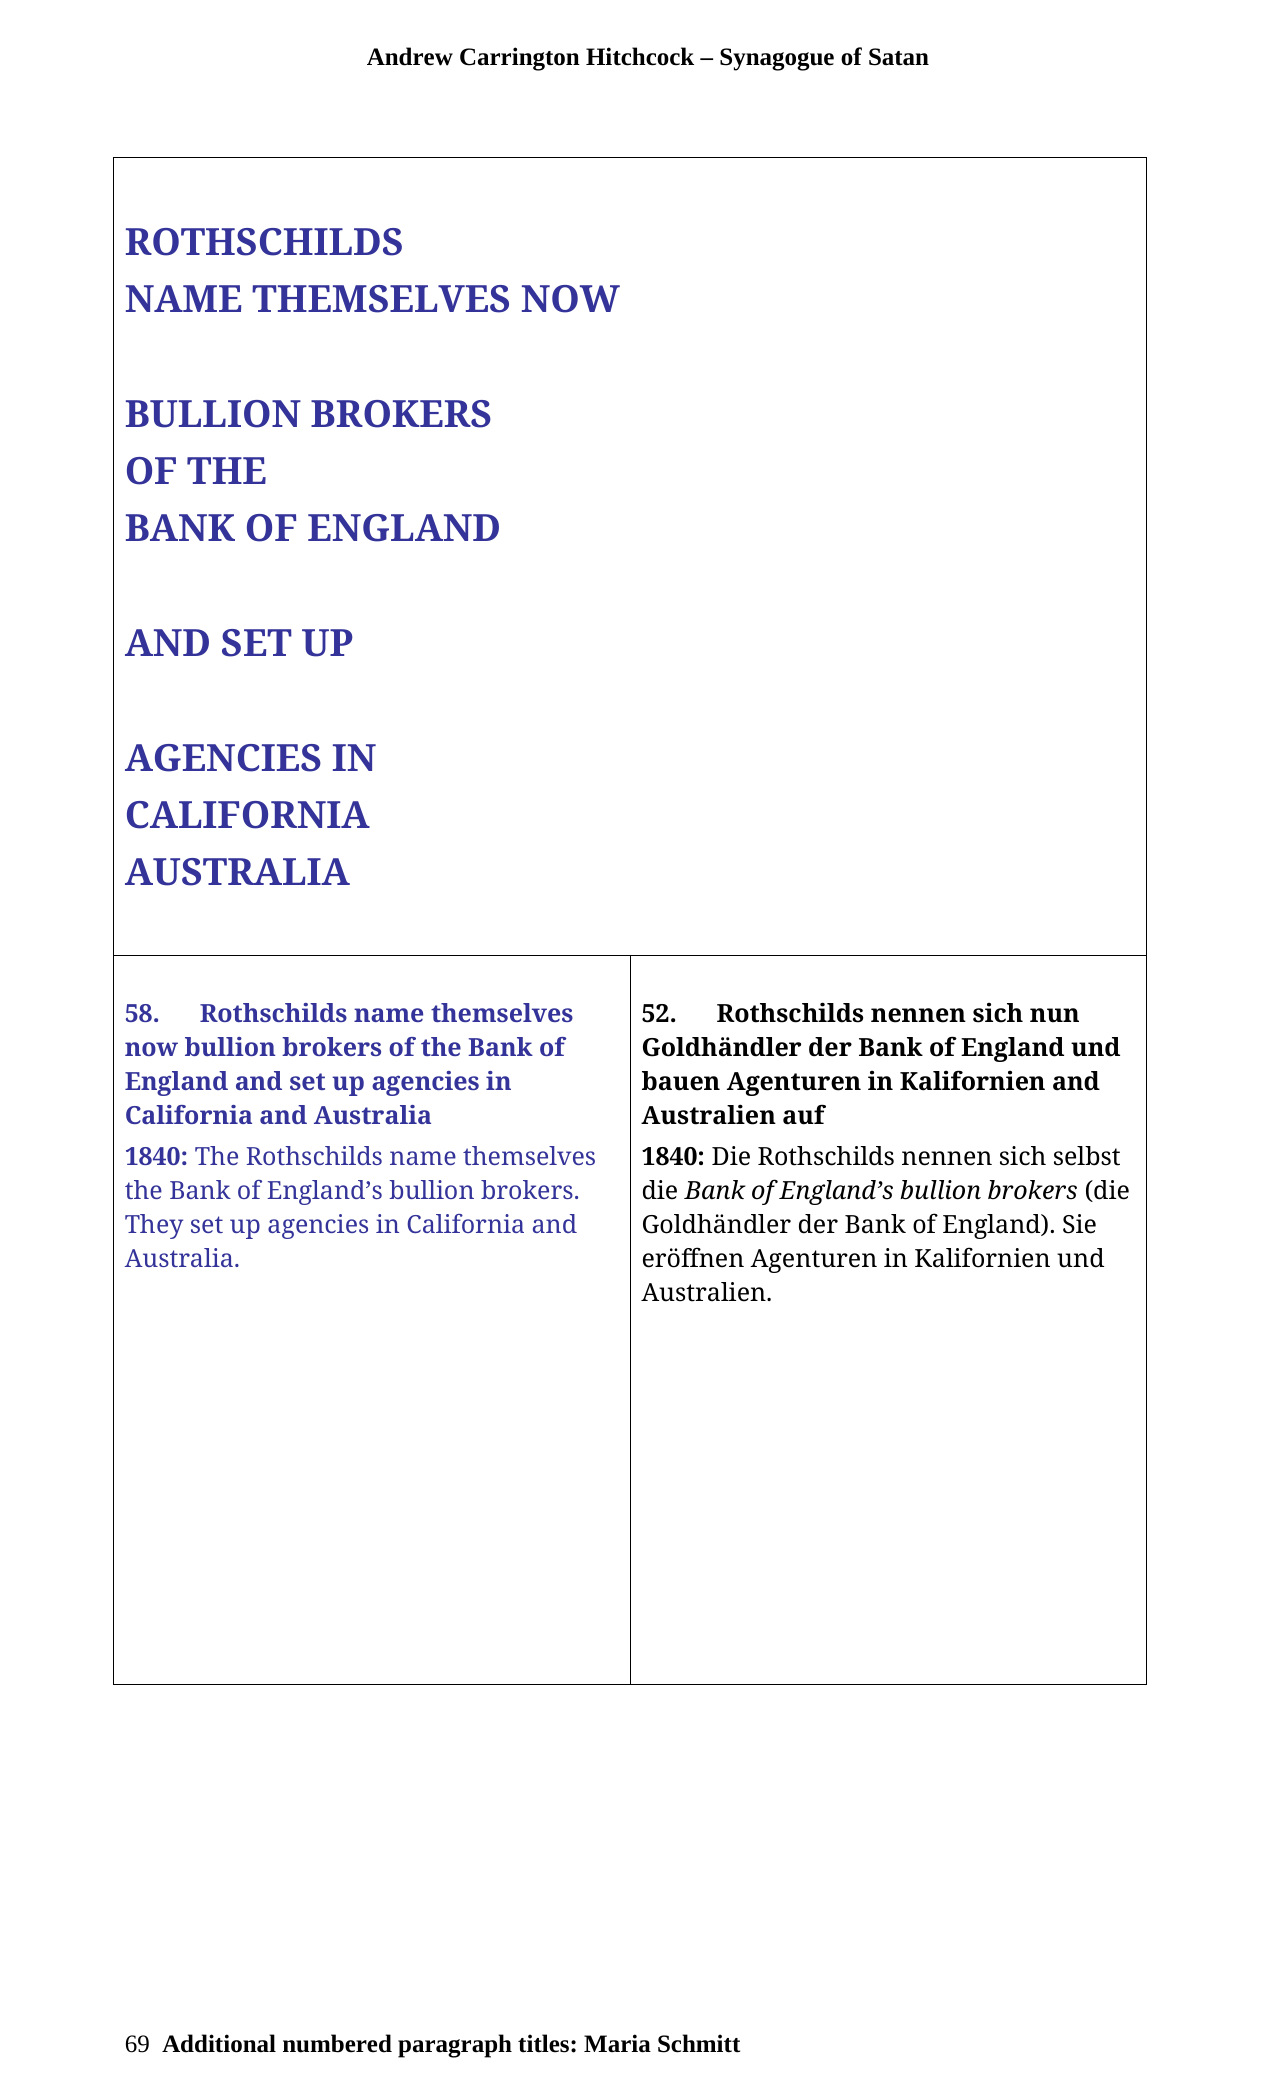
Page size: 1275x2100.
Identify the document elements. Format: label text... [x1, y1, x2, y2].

table_cell Rothschilds nennen sich nun Goldhändler der Bank of England und bauen Agenturen in Kalifornien and Australien auf 1840: Die Rothschilds nennen sich selbst die Bank of England’s bullion brokers (die Goldhändler der Bank of England). Sie eröffnen Agenturen in Kalifornien und Australien. [631, 956, 1146, 1684]
table_header ROTHSCHILDS NAME THEMSELVES NOW BULLION BROKERS OF THE BANK OF ENGLAND AND SET UP AGENCIES IN CALIFORNIA AUSTRALIA [114, 158, 1146, 954]
table_cell Rothschilds name themselves now bullion brokers of the Bank of England and set up agencies in California and Australia 1840: The Rothschilds name themselves the Bank of England’s bullion brokers. They set up agencies in California and Australia. [114, 956, 630, 1684]
